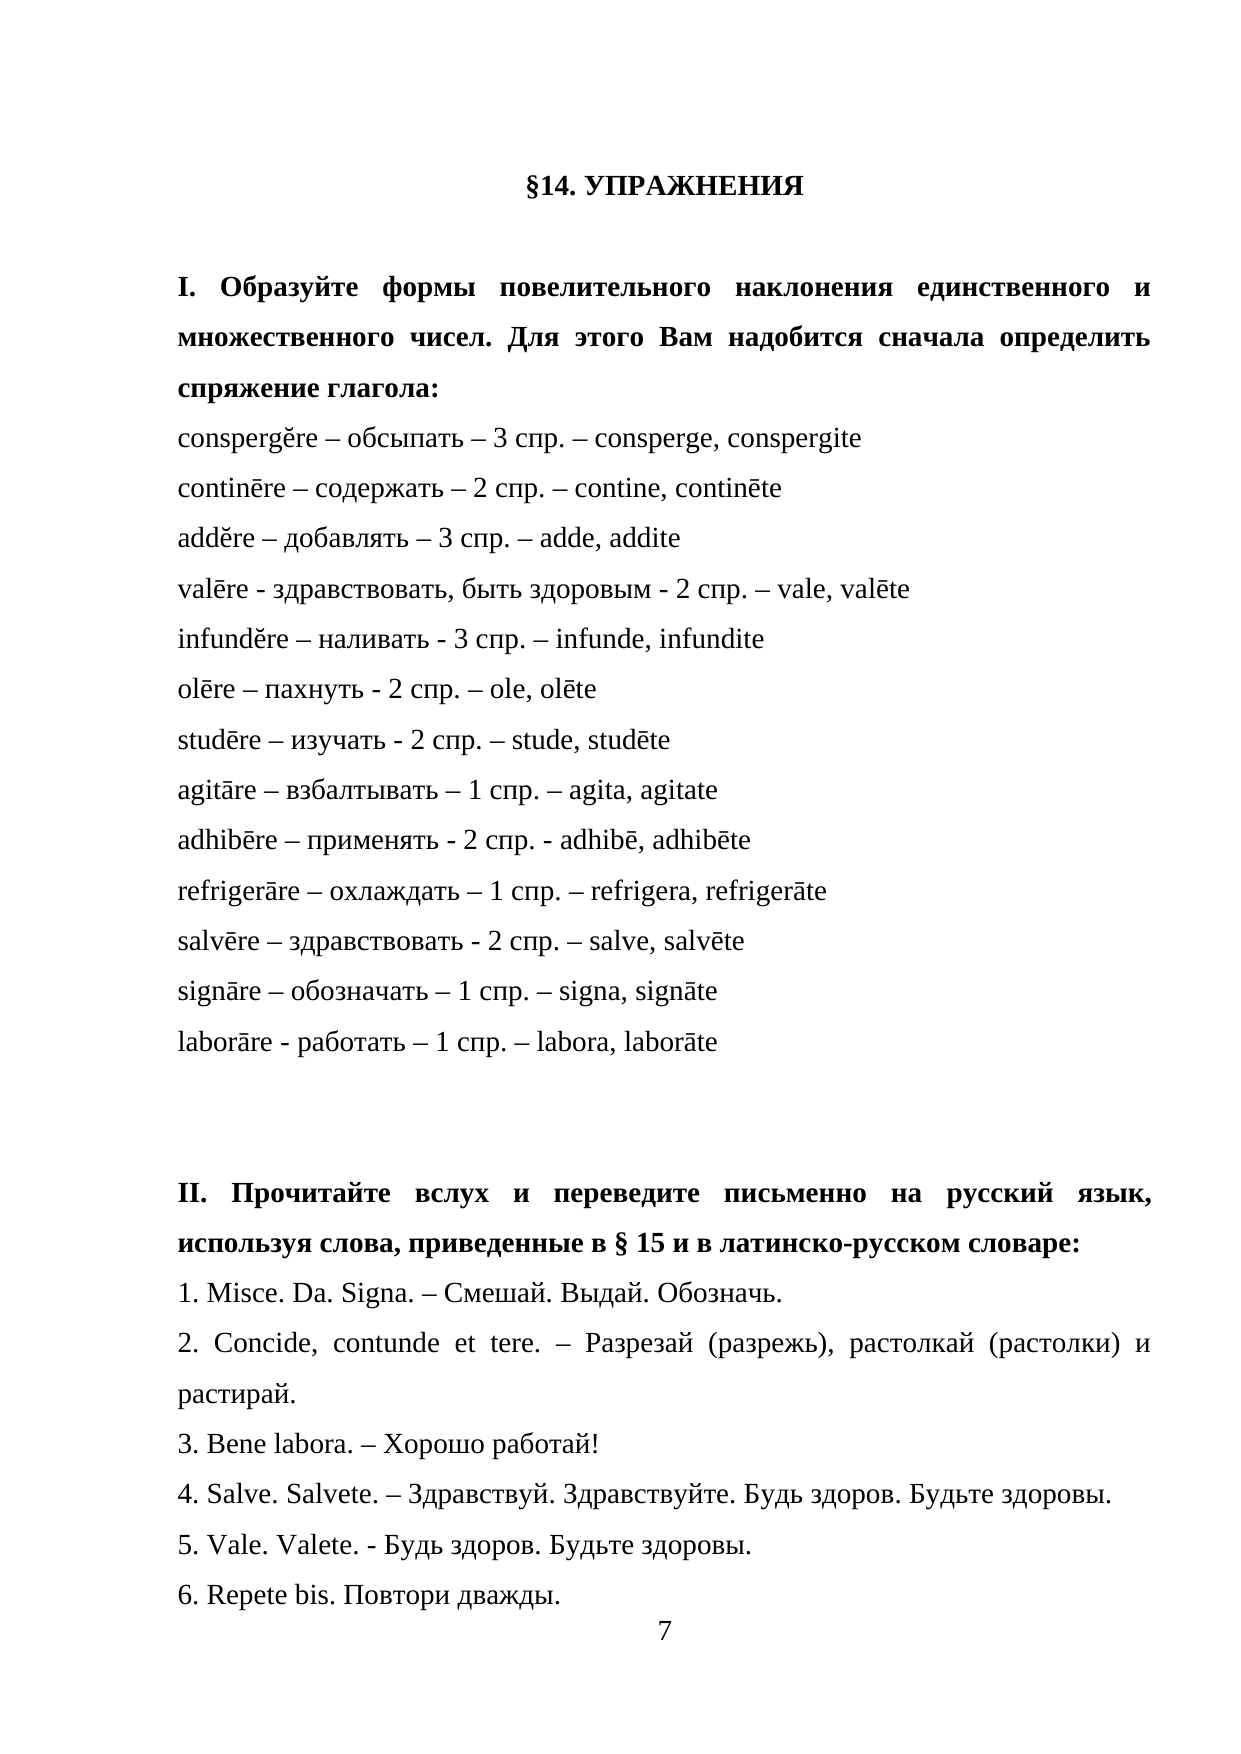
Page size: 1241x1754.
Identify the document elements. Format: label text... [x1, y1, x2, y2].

text 5. Vale. Valete. - Будь здоров. Будьте здоровы. [177, 1527, 1152, 1560]
text infundĕre – наливать - 3 спр. – infunde, infundite [177, 621, 1152, 655]
text 2. Concide, contunde et tere. – Разрезай (разрежь), растолкай (растолки) и растирай. [177, 1326, 1152, 1409]
text I. Образуйте формы повелительного наклонения единственного и множественного чисел. Для этого Вам надобится сначала определить спряжение глагола: [177, 269, 1152, 403]
text addĕre – добавлять – 3 спр. – adde, addite [177, 521, 1152, 554]
text 1. Misce. Da. Signa. – Смешай. Выдай. Обозначь. [177, 1275, 1152, 1309]
text conspergĕre – обсыпать – 3 спр. – consperge, conspergite [177, 420, 1152, 453]
text adhibēre – применять - 2 спр. - adhibē, adhibēte [177, 822, 1152, 856]
text refrigerāre – охлаждать – 1 спр. – refrigera, refrigerāte [177, 873, 1152, 906]
text salvēre – здравствовать - 2 спр. – salve, salvēte [177, 923, 1152, 957]
text valēre - здравствовать, быть здоровым - 2 спр. – vale, valēte [177, 571, 1152, 604]
text II. Прочитайте вслух и переведите письменно на русский язык, используя слова, приведенные в § 15 и в латинско-русском словаре: [177, 1175, 1152, 1258]
text laborāre - работать – 1 спр. – labora, laborāte [177, 1024, 1152, 1057]
text agitāre – взбалтывать – 1 спр. – agita, agitate [177, 772, 1152, 806]
text 4. Salve. Salvete. – Здравствуй. Здравствуйте. Будь здоров. Будьте здоровы. [177, 1477, 1152, 1510]
text signāre – обозначать – 1 спр. – signa, signāte [177, 973, 1152, 1007]
text §14. УПРАЖНЕНИЯ [177, 168, 1152, 202]
text 3. Bene labora. – Хорошо работай! [177, 1426, 1152, 1460]
text studēre – изучать - 2 спр. – stude, studēte [177, 722, 1152, 755]
text olēre – пахнуть - 2 спр. – ole, olēte [177, 672, 1152, 705]
text 6. Repete bis. Повтори дважды. [177, 1577, 1152, 1611]
text continēre – содержать – 2 спр. – contine, continēte [177, 470, 1152, 504]
